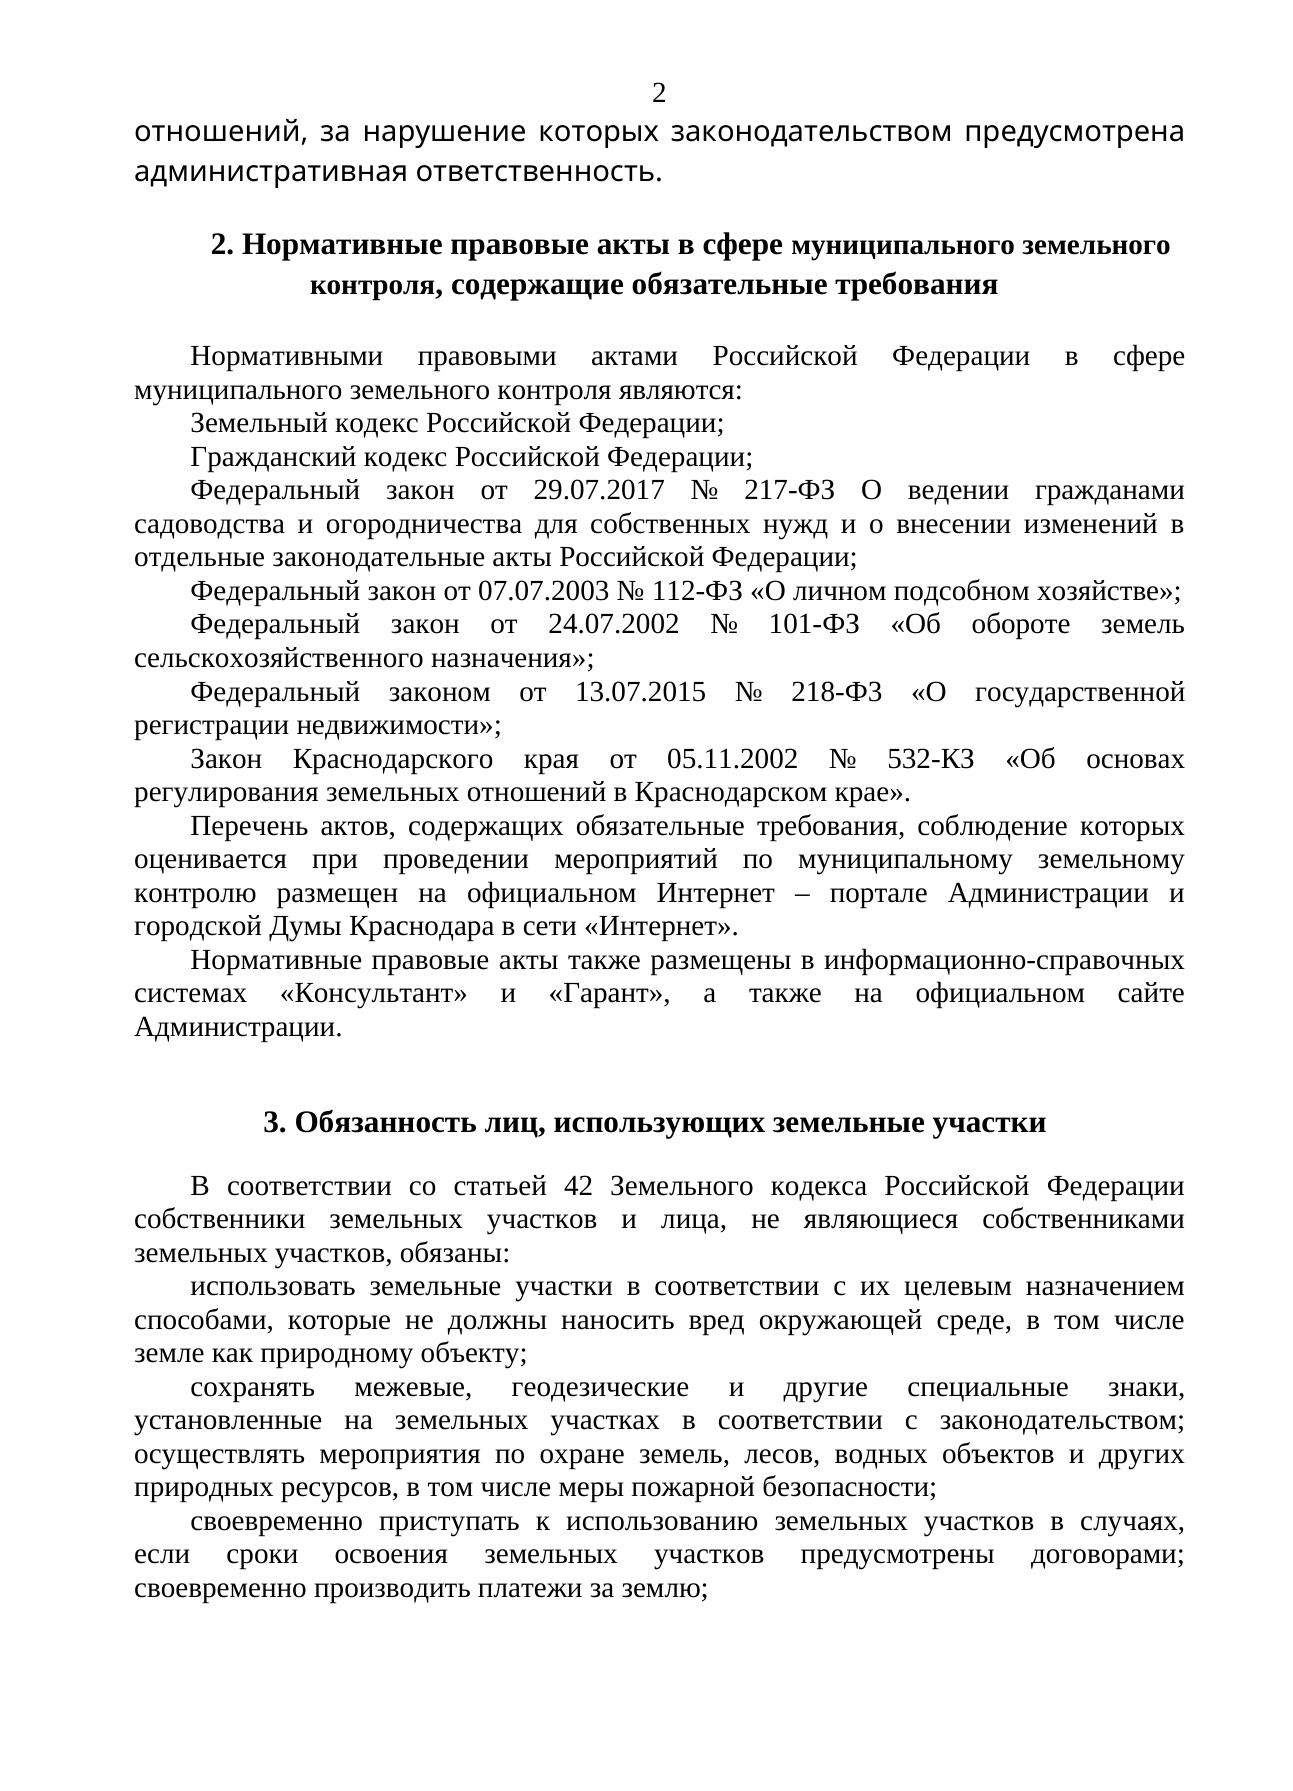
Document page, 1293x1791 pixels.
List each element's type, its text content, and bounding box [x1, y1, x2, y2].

text сохранять межевые, геодезические и другие специальные знаки, установленные на земельных участках в соответствии с законодательством; осуществлять мероприятия по охране земель, лесов, водных объектов и других природных ресурсов, в том числе меры пожарной безопасности; [134, 1369, 1186, 1503]
text Закон Краснодарского края от 05.11.2002 № 532-КЗ «Об основах регулирования земельных отношений в Краснодарском крае». [134, 741, 1186, 808]
text Перечень актов, содержащих обязательные требования, соблюдение которых оценивается при проведении мероприятий по муниципальному земельному контролю размещен на официальном Интернет – портале Администрации и городской Думы Краснодара в сети «Интернет». [134, 808, 1186, 942]
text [134, 110, 1186, 189]
text Гражданский кодекс Российской Федерации; [134, 439, 1186, 472]
text 2. Нормативные правовые акты в сфере муниципального земельного контроля, содержащие обязательные требования [134, 226, 1174, 301]
text 3. Обязанность лиц, использующих земельные участки [134, 1105, 1176, 1139]
text Нормативные правовые акты также размещены в информационно-справочных системах «Консультант» и «Гарант», а также на официальном сайте Администрации. [134, 942, 1186, 1043]
text Федеральный закон от 29.07.2017 № 217-ФЗ О ведении гражданами садоводства и огородничества для собственных нужд и о внесении изменений в отдельные законодательные акты Российской Федерации; [134, 472, 1186, 573]
text Федеральный закон от 24.07.2002 № 101-ФЗ «Об обороте земель сельскохозяйственного назначения»; [134, 607, 1186, 674]
text использовать земельные участки в соответствии с их целевым назначением способами, которые не должны наносить вред окружающей среде, в том числе земле как природному объекту; [134, 1268, 1186, 1369]
text Федеральный закон от 07.07.2003 № 112-ФЗ «О личном подсобном хозяйстве»; [134, 573, 1186, 607]
text своевременно приступать к использованию земельных участков в случаях, если сроки освоения земельных участков предусмотрены договорами; своевременно производить платежи за землю; [134, 1503, 1186, 1604]
text Земельный кодекс Российской Федерации; [134, 405, 1186, 439]
text В соответствии со статьей 42 Земельного кодекса Российской Федерации собственники земельных участков и лица, не являющиеся собственниками земельных участков, обязаны: [134, 1168, 1186, 1268]
text Федеральный законом от 13.07.2015 № 218-Ф3 «О государственной регистрации недвижимости»; [134, 674, 1186, 741]
text Нормативными правовыми актами Российской Федерации в сфере муниципального земельного контроля являются: [134, 338, 1186, 405]
